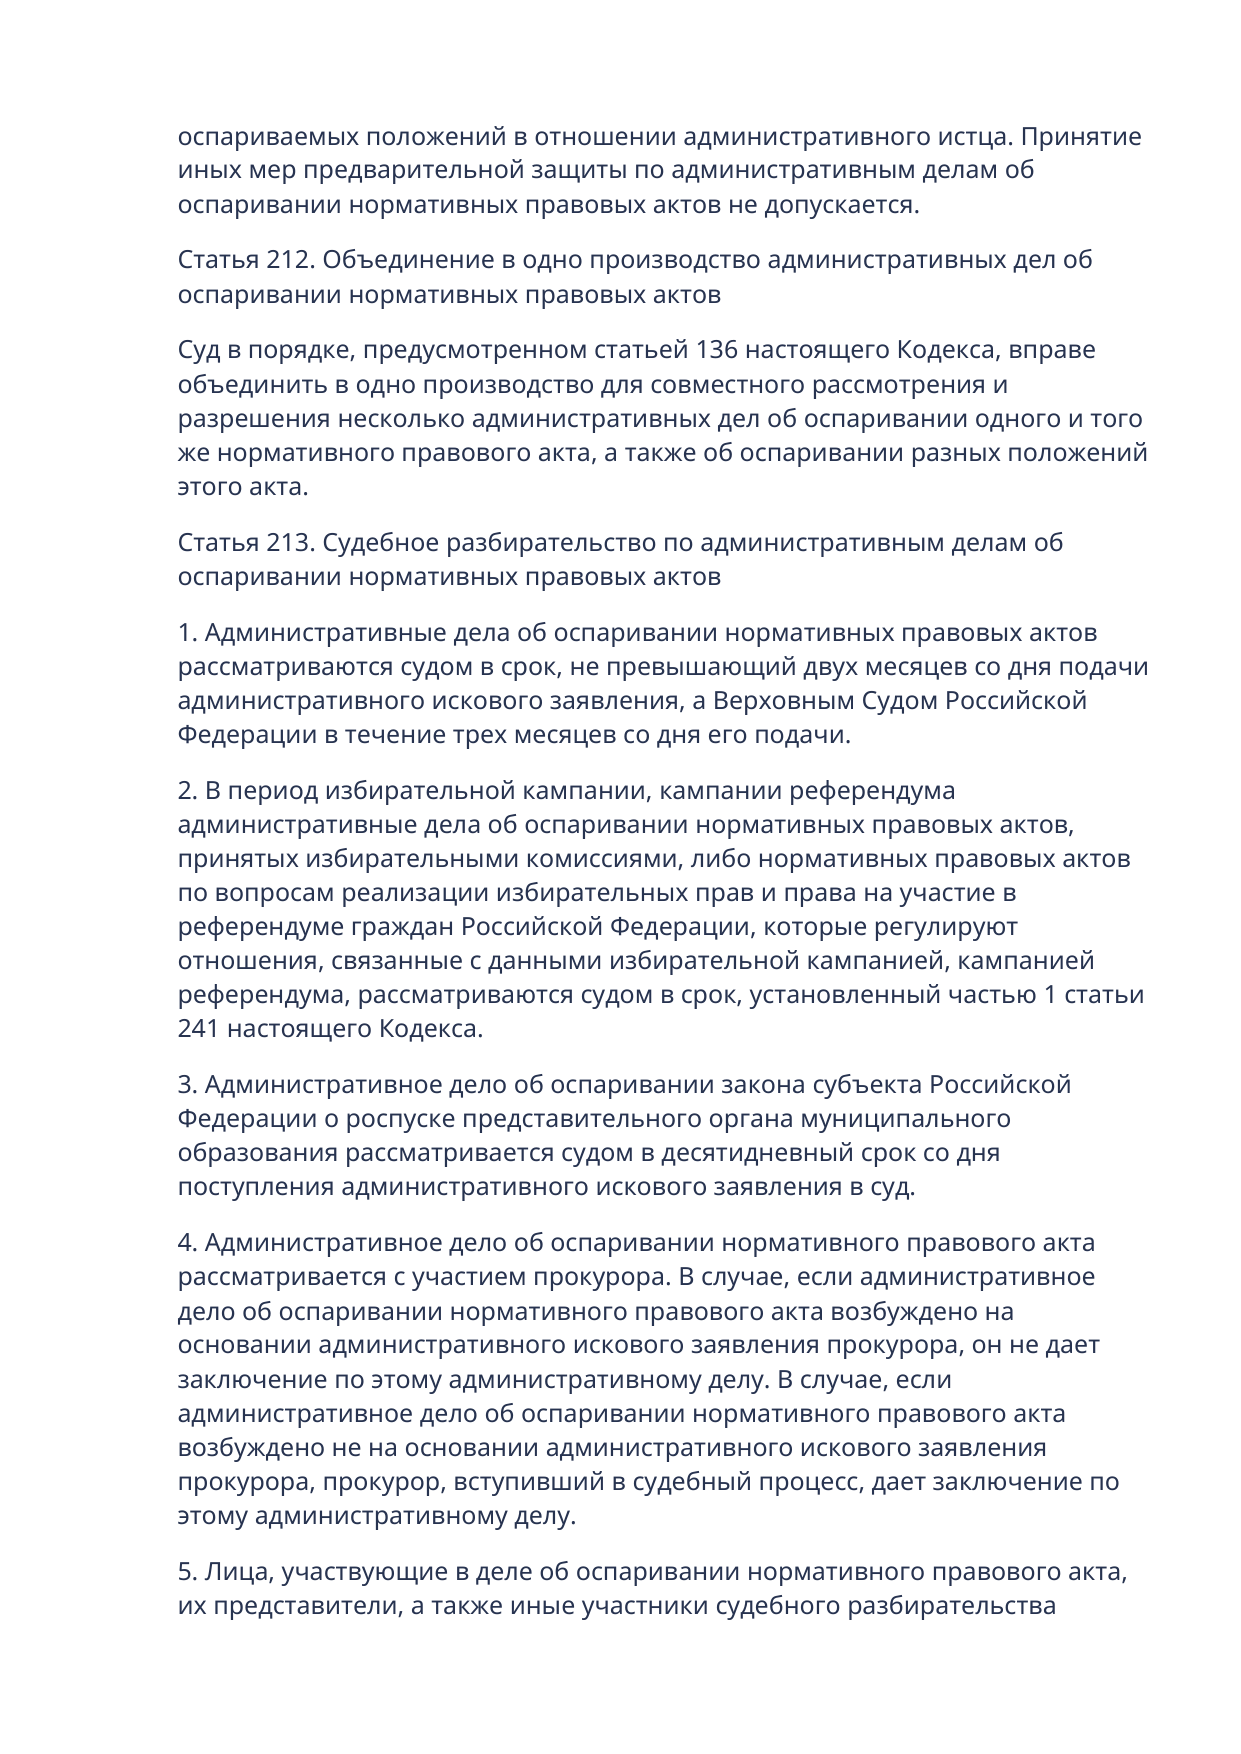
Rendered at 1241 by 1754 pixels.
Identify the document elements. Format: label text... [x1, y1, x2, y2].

text 1. Административные дела об оспаривании нормативных правовых актов рассматриваются судом в срок, не превышающий двух месяцев со дня подачи административного искового заявления, а Верховным Судом Российской Федерации в течение трех месяцев со дня его подачи. [177, 614, 1152, 751]
text Суд в порядке, предусмотренном статьей 136 настоящего Кодекса, вправе объединить в одно производство для совместного рассмотрения и разрешения несколько административных дел об оспаривании одного и того же нормативного правового акта, а также об оспаривании разных положений этого акта. [177, 332, 1152, 502]
text 4. Административное дело об оспаривании нормативного правового акта рассматривается с участием прокурора. В случае, если административное дело об оспаривании нормативного правового акта возбуждено на основании административного искового заявления прокурора, он не дает заключение по этому административному делу. В случае, если административное дело об оспаривании нормативного правового акта возбуждено не на основании административного искового заявления прокурора, прокурор, вступивший в судебный процесс, дает заключение по этому административному делу. [177, 1225, 1152, 1532]
text 3. Административное дело об оспаривании закона субъекта Российской Федерации о роспуске представительного органа муниципального образования рассматривается судом в десятидневный срок со дня поступления административного искового заявления в суд. [177, 1067, 1152, 1203]
text Статья 212. Объединение в одно производство административных дел об оспаривании нормативных правовых актов [177, 242, 1152, 310]
text Статья 213. Судебное разбирательство по административным делам об оспаривании нормативных правовых актов [177, 524, 1152, 592]
text 2. В период избирательной кампании, кампании референдума административные дела об оспаривании нормативных правовых актов, принятых избирательными комиссиями, либо нормативных правовых актов по вопросам реализации избирательных прав и права на участие в референдуме граждан Российской Федерации, которые регулируют отношения, связанные с данными избирательной кампанией, кампанией референдума, рассматриваются судом в срок, установленный частью 1 статьи 241 настоящего Кодекса. [177, 772, 1152, 1045]
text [177, 1553, 1152, 1622]
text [177, 118, 1152, 220]
